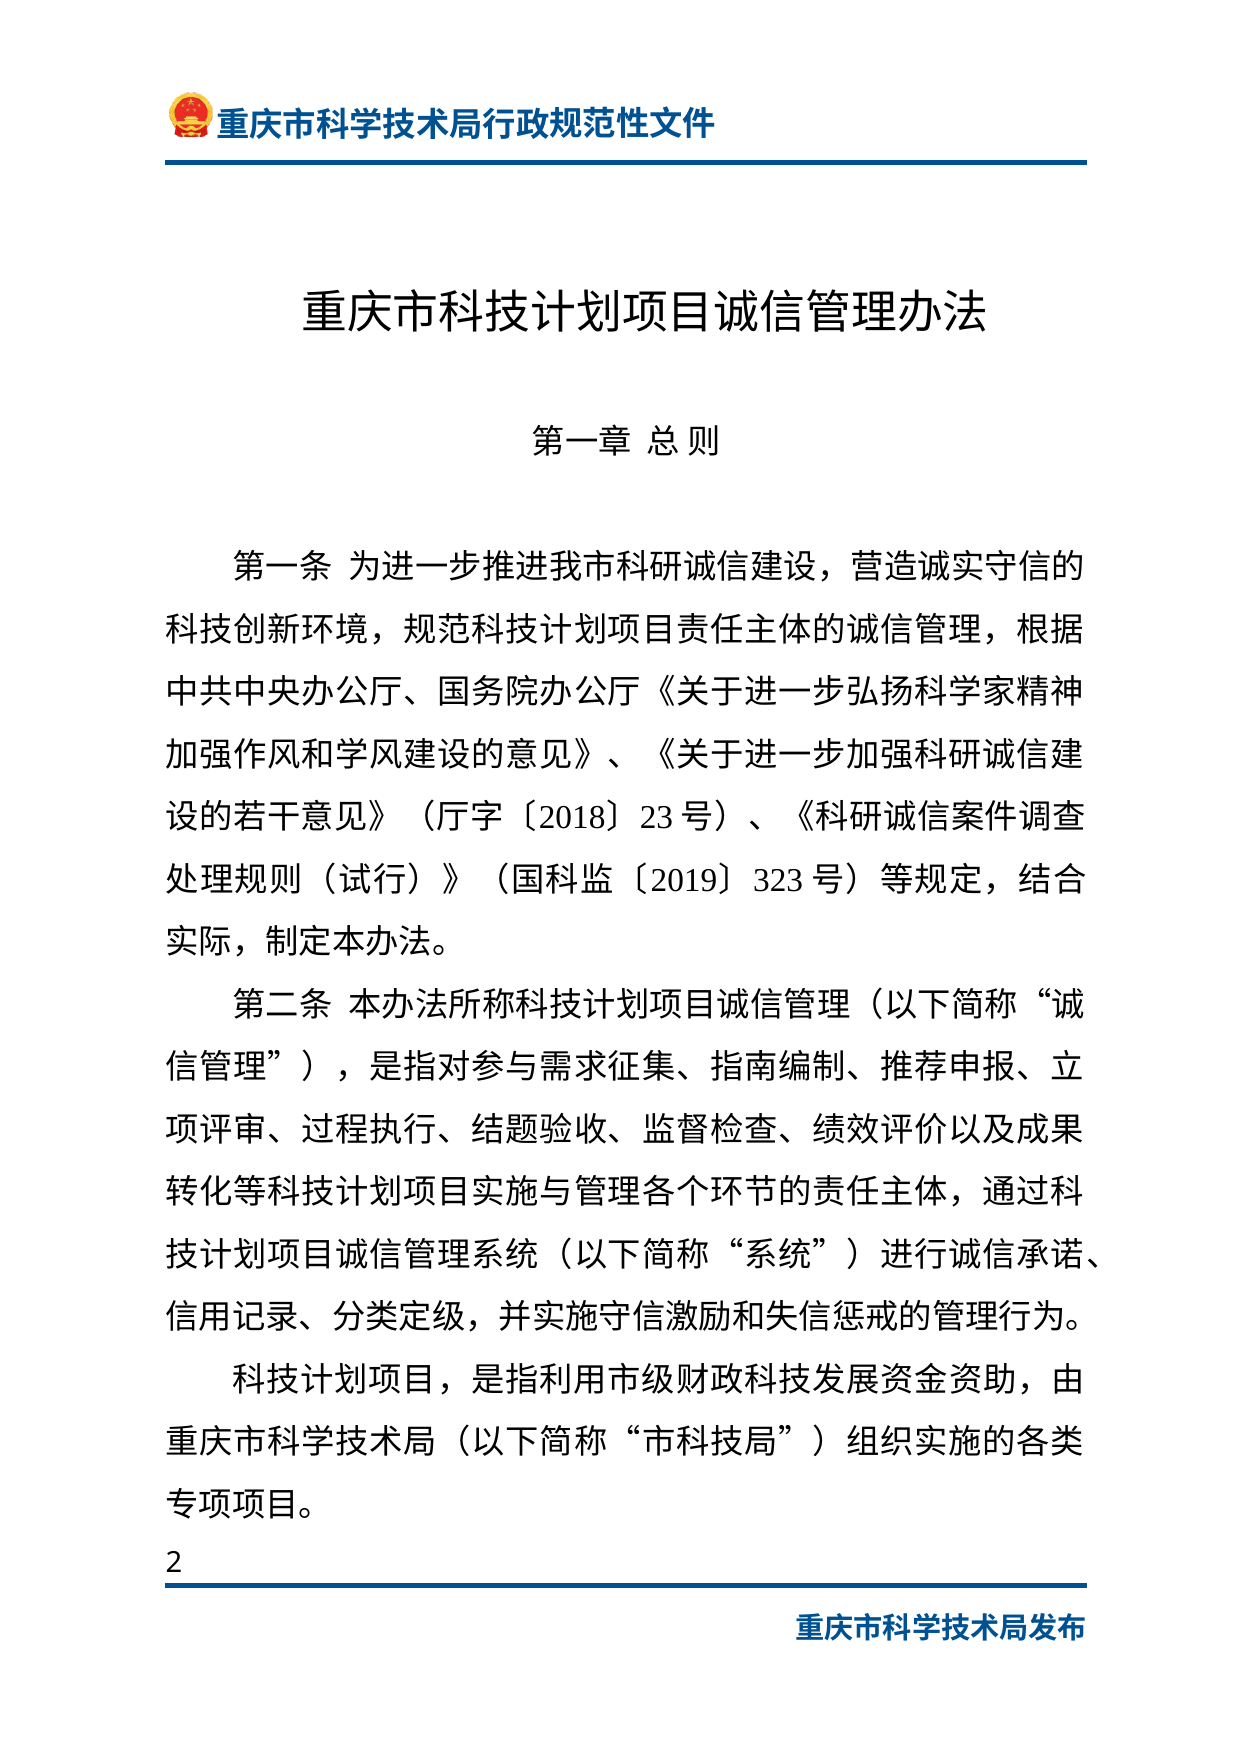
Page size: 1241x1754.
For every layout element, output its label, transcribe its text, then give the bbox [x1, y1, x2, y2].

text 第一条 为进一步推进我市科研诚信建设，营造诚实守信的科技创新环境，规范科技计划项目责任主体的诚信管理，根据中共中央办公厅、国务院办公厅《关于进一步弘扬科学家精神加强作风和学风建设的意见》、《关于进一步加强科研诚信建设的若干意见》（厅字〔2018〕23号）、《科研诚信案件调查处理规则（试行）》（国科监〔2019〕323号）等规定，结合实际，制定本办法。 [165, 528, 1087, 966]
text 科技计划项目，是指利用市级财政科技发展资金资助，由重庆市科学技术局（以下简称“市科技局”）组织实施的各类专项项目。 [165, 1341, 1087, 1528]
text 重庆市科技计划项目诚信管理办法 [165, 278, 1087, 341]
picture [165, 90, 217, 141]
text 第二条 本办法所称科技计划项目诚信管理（以下简称“诚信管理”），是指对参与需求征集、指南编制、推荐申报、立项评审、过程执行、结题验收、监督检查、绩效评价以及成果转化等科技计划项目实施与管理各个环节的责任主体，通过科技计划项目诚信管理系统（以下简称“系统”）进行诚信承诺、信用记录、分类定级，并实施守信激励和失信惩戒的管理行为。 [165, 966, 1087, 1341]
text 第一章 总 则 [165, 403, 1087, 466]
